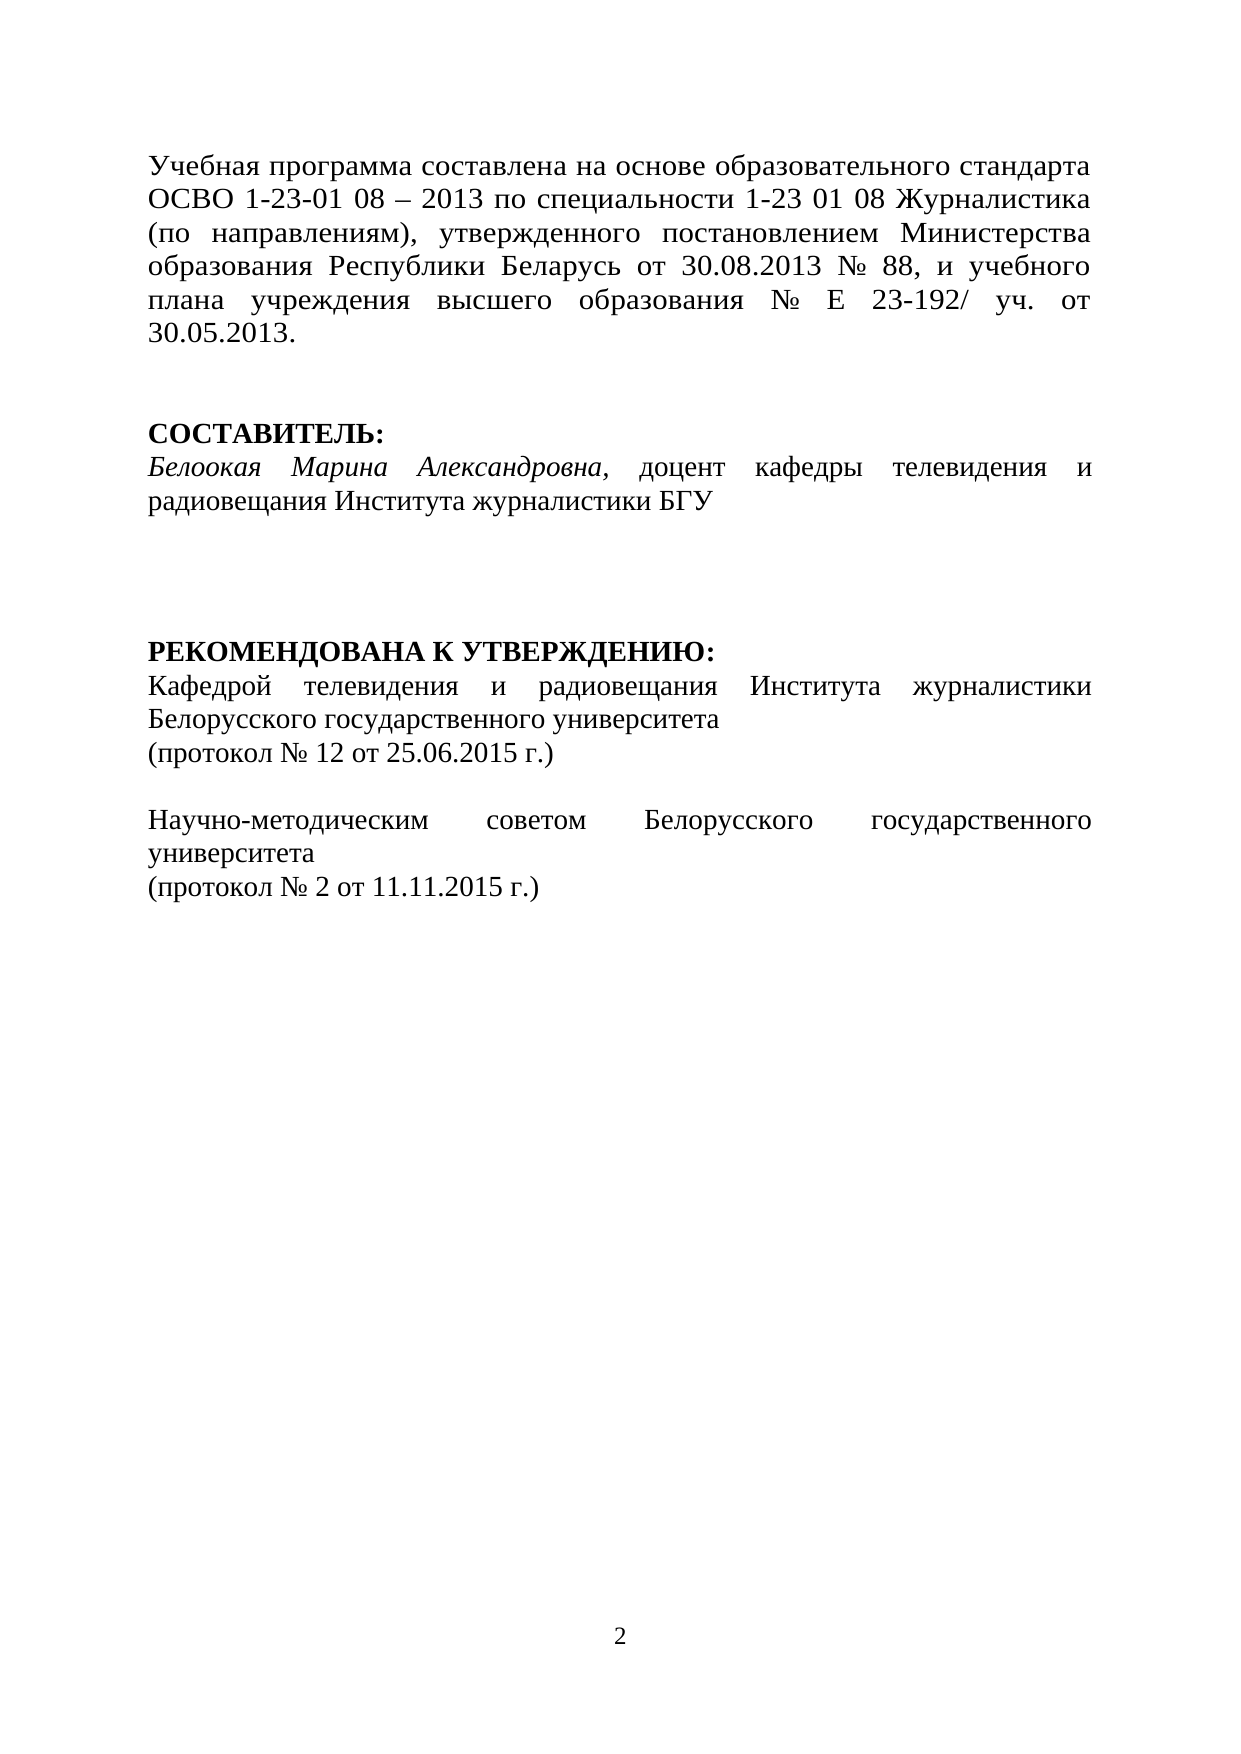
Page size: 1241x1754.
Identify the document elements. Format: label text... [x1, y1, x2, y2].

text Кафедрой телевидения и радиовещания Института журналистики Белорусского государственного университета [148, 668, 1092, 735]
text СОСТАВИТЕЛЬ: [148, 416, 1092, 449]
text (протокол № 2 от 11.11.2015 г.) [148, 869, 1092, 902]
text РЕКОМЕНДОВАНА К УТВЕРЖДЕНИЮ: [148, 634, 1092, 668]
text Учебная программа составлена на основе образовательного стандарта ОСВО 1-23-01 08 – 2013 по специальности 1-23 01 08 Журналистика (по направлениям), утвержденного постановлением Министерства образования Республики Беларусь от 30.08.2013 № 88, и учебного плана учреждения высшего образования № Е 23-192/ уч. от 30.05.2013. [148, 148, 1092, 349]
text (протокол № 12 от 25.06.2015 г.) [148, 735, 1092, 768]
text Белоокая Марина Александровна, доцент кафедры телевидения и радиовещания Института журналистики БГУ [148, 449, 1092, 517]
text Научно-методическим советом Белорусского государственного университета [148, 802, 1092, 869]
